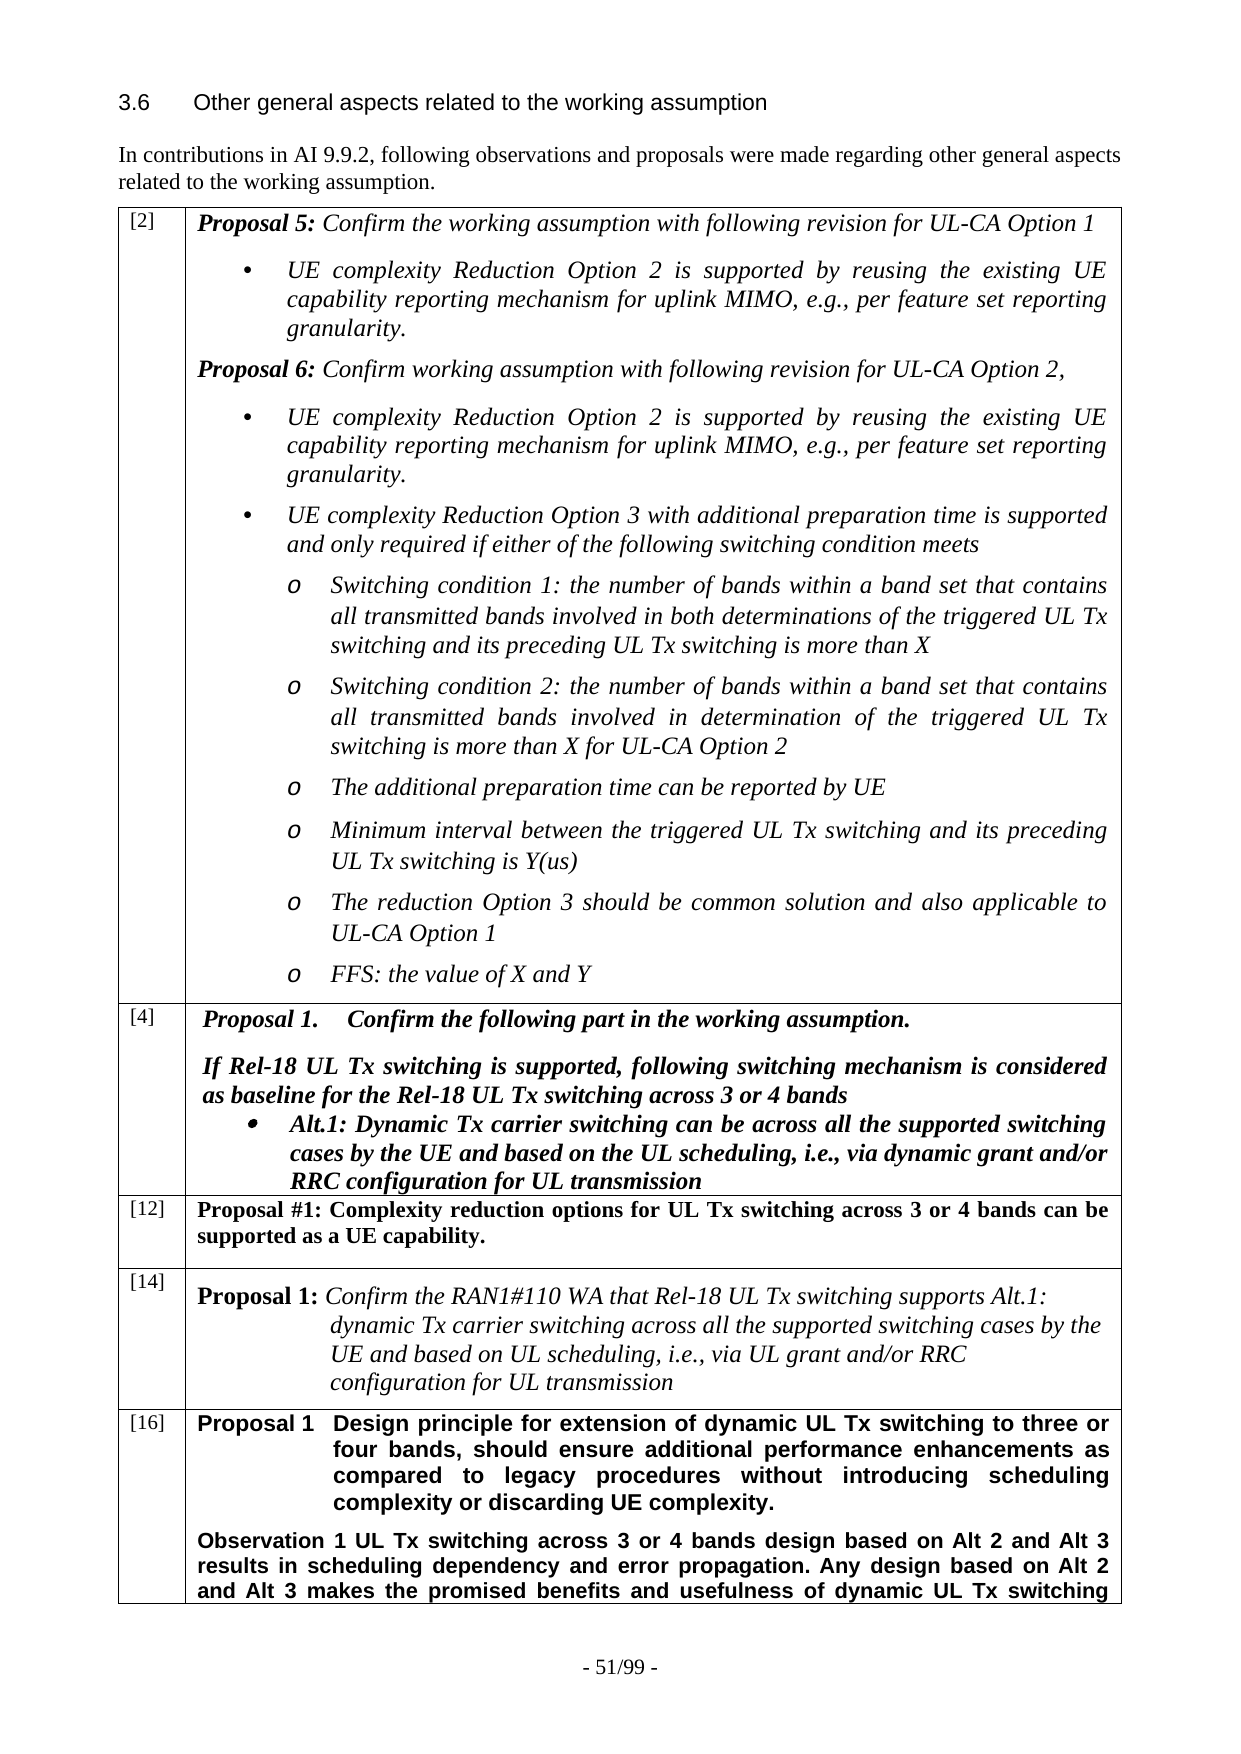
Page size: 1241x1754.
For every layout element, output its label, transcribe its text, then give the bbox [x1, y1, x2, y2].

table_header Proposal 5: Confirm the working assumption with following revision for UL-CA Option 1 UE complexity Reduction Option 2 is supported by reusing the existing UE capability reporting mechanism for uplink MIMO, e.g., per feature set reporting granularity. Proposal 6: Confirm working assumption with following revision for UL-CA Option 2, UE complexity Reduction Option 2 is supported by reusing the existing UE capability reporting mechanism for uplink MIMO, e.g., per feature set reporting granularity. UE complexity Reduction Option 3 with additional preparation time is supported and only required if either of the following switching condition meets Switching condition 1: the number of bands within a band set that contains all transmitted bands involved in both determinations of the triggered UL Tx switching and its preceding UL Tx switching is more than X Switching condition 2: the number of bands within a band set that contains all transmitted bands involved in determination of the triggered UL Tx switching is more than X for UL-CA Option 2 The additional preparation time can be reported by UE Minimum interval between the triggered UL Tx switching and its preceding UL Tx switching is Y(us) The reduction Option 3 should be common solution and also applicable to UL-CA Option 1 FFS: the value of X and Y [186, 208, 1121, 1003]
table_cell Proposal 1: Confirm the RAN1#110 WA that Rel-18 UL Tx switching supports Alt.1: dynamic Tx carrier switching across all the supported switching cases by the UE and based on UL scheduling, i.e., via UL grant and/or RRC configuration for UL transmission [186, 1269, 1121, 1409]
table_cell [186, 1410, 1121, 1603]
table_cell [14] [119, 1269, 185, 1409]
table_cell [12] [119, 1196, 185, 1268]
table_cell Proposal #1: Complexity reduction options for UL Tx switching across 3 or 4 bands can be supported as a UE capability. [186, 1196, 1121, 1268]
subtitle 3.6 Other general aspects related to the working assumption [118, 89, 1122, 115]
table_cell [16] [119, 1410, 185, 1603]
table_header [2] [119, 208, 185, 1003]
table_cell [4] [119, 1004, 185, 1195]
table_cell Confirm the following part in the working assumption. If Rel-18 UL Tx switching is supported, following switching mechanism is considered as baseline for the Rel-18 UL Tx switching across 3 or 4 bands Alt.1: Dynamic Tx carrier switching can be across all the supported switching cases by the UE and based on the UL scheduling, i.e., via dynamic grant and/or RRC configuration for UL transmission [186, 1004, 1121, 1195]
text In contributions in AI 9.9.2, following observations and proposals were made regarding other general aspects related to the working assumption. [118, 141, 1122, 194]
